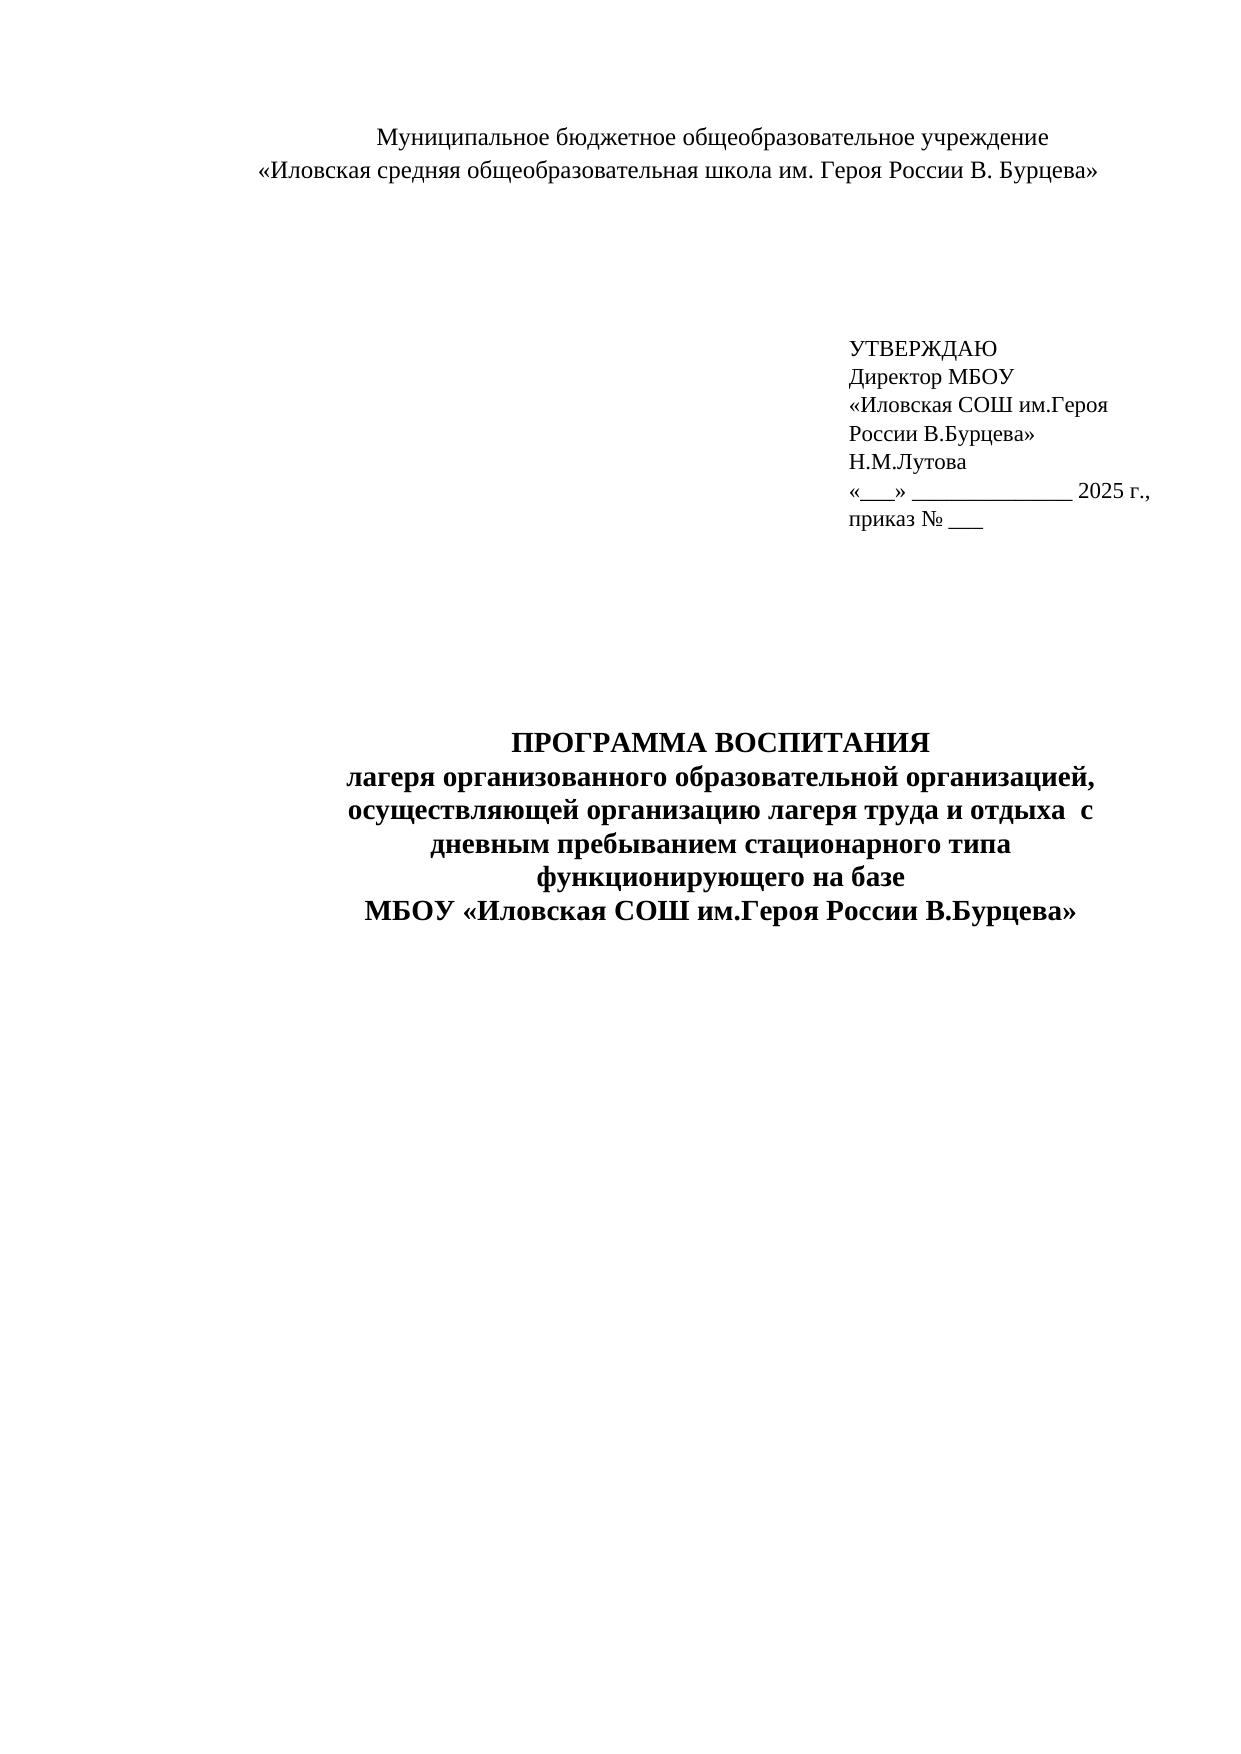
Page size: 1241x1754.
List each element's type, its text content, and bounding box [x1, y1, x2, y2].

subtitle лагеря организованного образовательной организацией, осуществляющей организацию лагеря труда и отдыха с дневным пребыванием стационарного типа функционирующего на базе [301, 760, 1140, 893]
text «Иловская средняя общеобразовательная школа им. Героя России В. Бурцева» [176, 152, 1140, 185]
text «___» ______________ 2025 г., [849, 477, 1152, 503]
text приказ № ___ [849, 505, 1152, 532]
text УТВЕРЖДАЮ [849, 335, 1152, 361]
text Директор МБОУ «Иловская СОШ им.Героя России В.Бурцева» Н.М.Лутова [849, 363, 1112, 475]
subtitle ПРОГРАММА ВОСПИТАНИЯ [301, 726, 1140, 760]
text Муниципальное бюджетное общеобразовательное учреждение [301, 118, 1140, 152]
subtitle МБОУ «Иловская СОШ им.Героя России В.Бурцева» [301, 893, 1140, 927]
